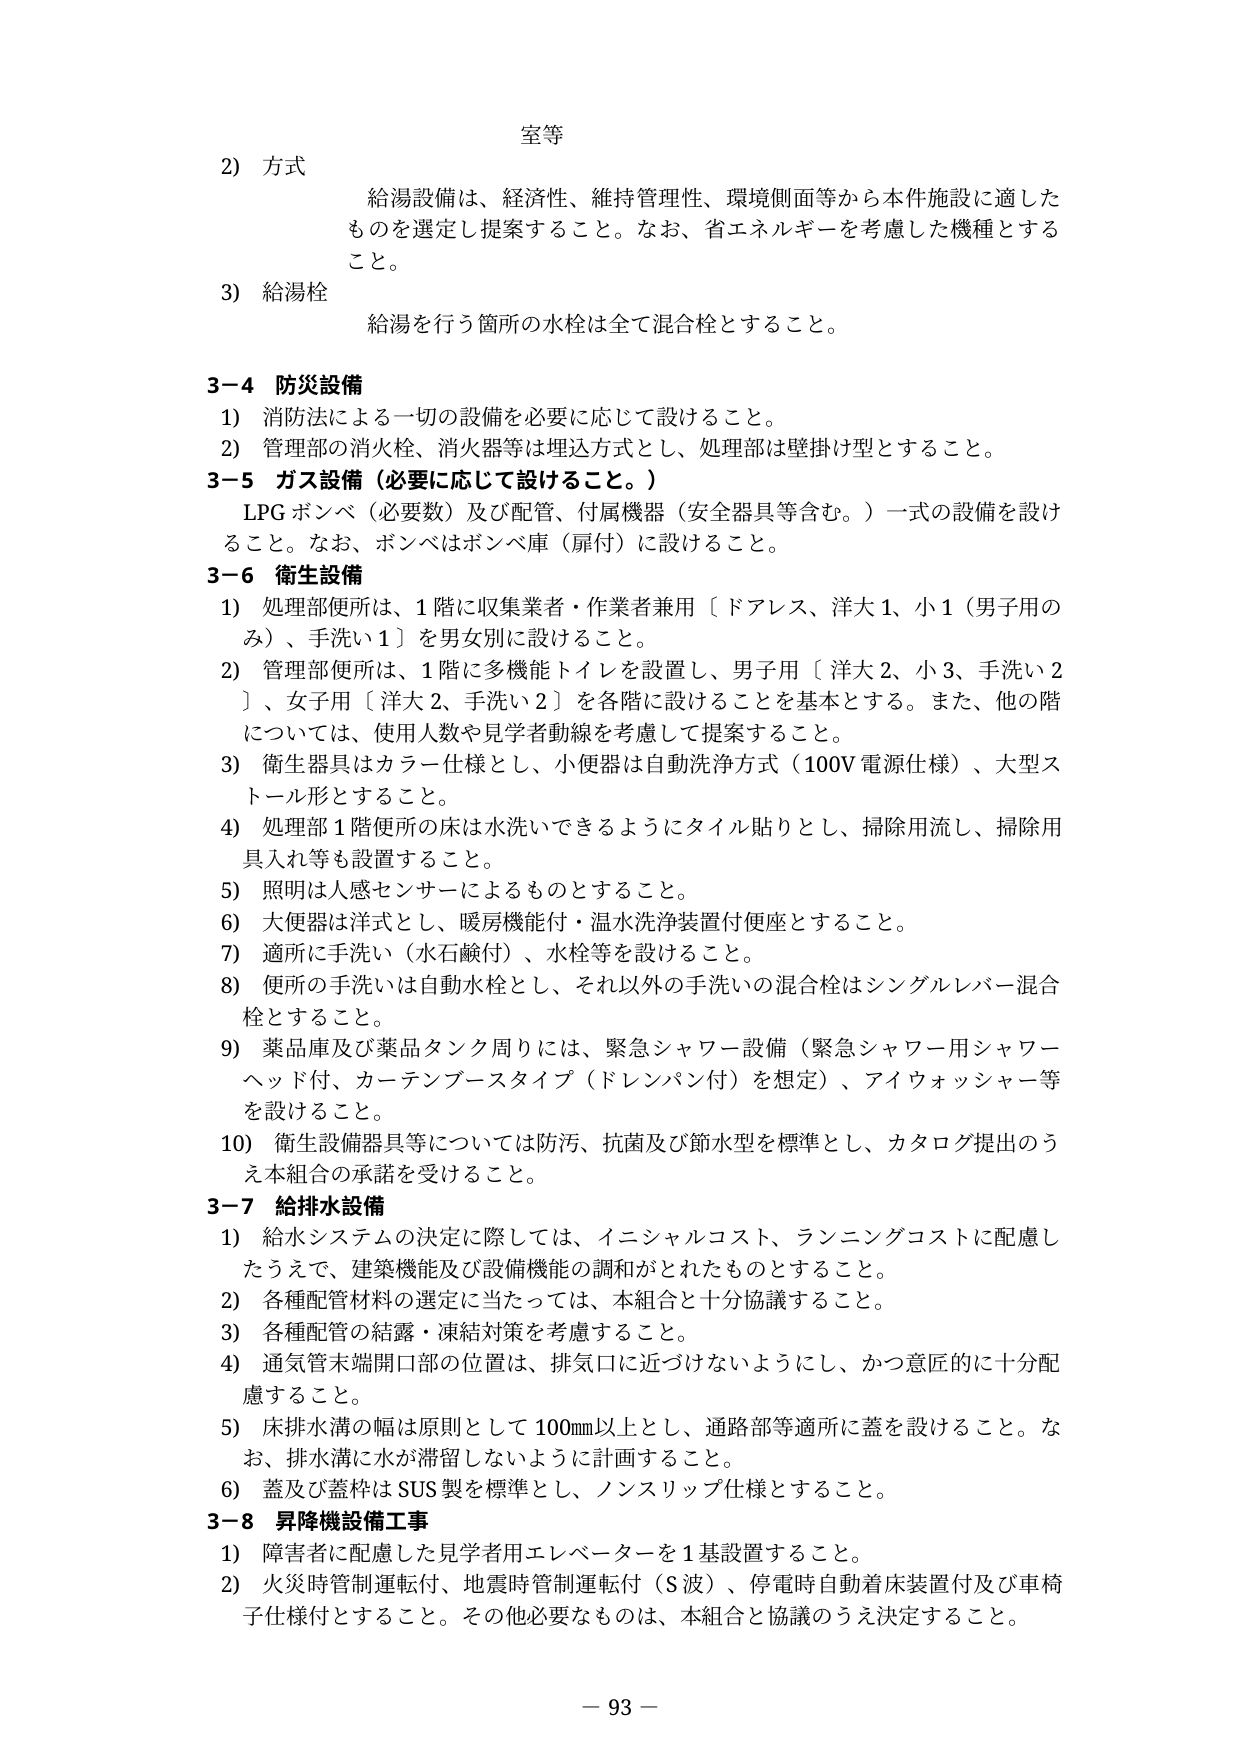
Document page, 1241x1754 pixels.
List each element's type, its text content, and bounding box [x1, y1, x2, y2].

subtitle 各種配管の結露・凍結対策を考慮すること。 [220, 1315, 1063, 1347]
subtitle 処理部便所は、1 階に収集業者・作業者兼用〔 ドアレス、洋大1、小1（男子用のみ）、手洗い1 〕を男女別に設けること。 [220, 590, 1063, 653]
text 給湯設備は、経済性、維持管理性、環境側面等から本件施設に適したものを選定し提案すること。なお、省エネルギーを考慮した機種とすること。 [346, 181, 1063, 276]
text 給湯を行う箇所の水栓は全て混合栓とすること。 [346, 307, 1063, 338]
subtitle 給排水設備 [177, 1189, 1063, 1221]
subtitle ガス設備（必要に応じて設けること。） [177, 463, 1063, 495]
subtitle 障害者に配慮した見学者用エレベーターを1基設置すること。 [220, 1536, 1063, 1568]
subtitle 通気管末端開口部の位置は、排気口に近づけないようにし、かつ意匠的に十分配慮すること。 [220, 1347, 1063, 1410]
subtitle 管理部便所は、1階に多機能トイレを設置し、男子用〔 洋大2、小3、手洗い2 〕、女子用〔 洋大2、手洗い2 〕を各階に設けることを基本とする。また、他の階については、使用人数や見学者動線を考慮して提案すること。 [220, 653, 1063, 747]
text 室等 [346, 118, 1063, 149]
subtitle 昇降機設備工事 [177, 1504, 1063, 1536]
subtitle 方式 [220, 149, 1063, 181]
text LPGボンベ（必要数）及び配管、付属機器（安全器具等含む。）一式の設備を設けること。なお、ボンベはボンベ庫（扉付）に設けること。 [221, 495, 1063, 558]
subtitle 衛生器具はカラー仕様とし、小便器は自動洗浄方式（100V電源仕様）、大型ストール形とすること。 [220, 747, 1063, 811]
subtitle 適所に手洗い（水石鹸付）、水栓等を設けること。 [220, 937, 1063, 968]
subtitle 蓋及び蓋枠はSUS製を標準とし、ノンスリップ仕様とすること。 [220, 1473, 1063, 1504]
subtitle 大便器は洋式とし、暖房機能付・温水洗浄装置付便座とすること。 [220, 905, 1063, 937]
subtitle 各種配管材料の選定に当たっては、本組合と十分協議すること。 [220, 1283, 1063, 1315]
subtitle 火災時管制運転付、地震時管制運転付（S波）、停電時自動着床装置付及び車椅子仕様付とすること。その他必要なものは、本組合と協議のうえ決定すること。 [220, 1568, 1063, 1631]
subtitle 衛生設備器具等については防汚、抗菌及び節水型を標準とし、カタログ提出のうえ本組合の承諾を受けること。 [220, 1126, 1063, 1189]
subtitle 処理部1階便所の床は水洗いできるようにタイル貼りとし、掃除用流し、掃除用具入れ等も設置すること。 [220, 811, 1063, 873]
subtitle 防災設備 [177, 368, 1063, 400]
subtitle 給水システムの決定に際しては、イニシャルコスト、ランニングコストに配慮したうえで、建築機能及び設備機能の調和がとれたものとすること。 [220, 1221, 1063, 1283]
subtitle 床排水溝の幅は原則として100㎜以上とし、通路部等適所に蓋を設けること。なお、排水溝に水が滞留しないように計画すること。 [220, 1410, 1063, 1473]
subtitle 照明は人感センサーによるものとすること。 [220, 873, 1063, 905]
subtitle 管理部の消火栓、消火器等は埋込方式とし、処理部は壁掛け型とすること。 [220, 432, 1063, 463]
subtitle 便所の手洗いは自動水栓とし、それ以外の手洗いの混合栓はシングルレバー混合栓とすること。 [220, 968, 1063, 1031]
subtitle 衛生設備 [177, 558, 1063, 590]
subtitle 給湯栓 [220, 276, 1063, 307]
subtitle 消防法による一切の設備を必要に応じて設けること。 [220, 400, 1063, 432]
subtitle 薬品庫及び薬品タンク周りには、緊急シャワー設備（緊急シャワー用シャワーヘッド付、カーテンブースタイプ（ドレンパン付）を想定）、アイウォッシャー等を設けること。 [220, 1031, 1063, 1126]
